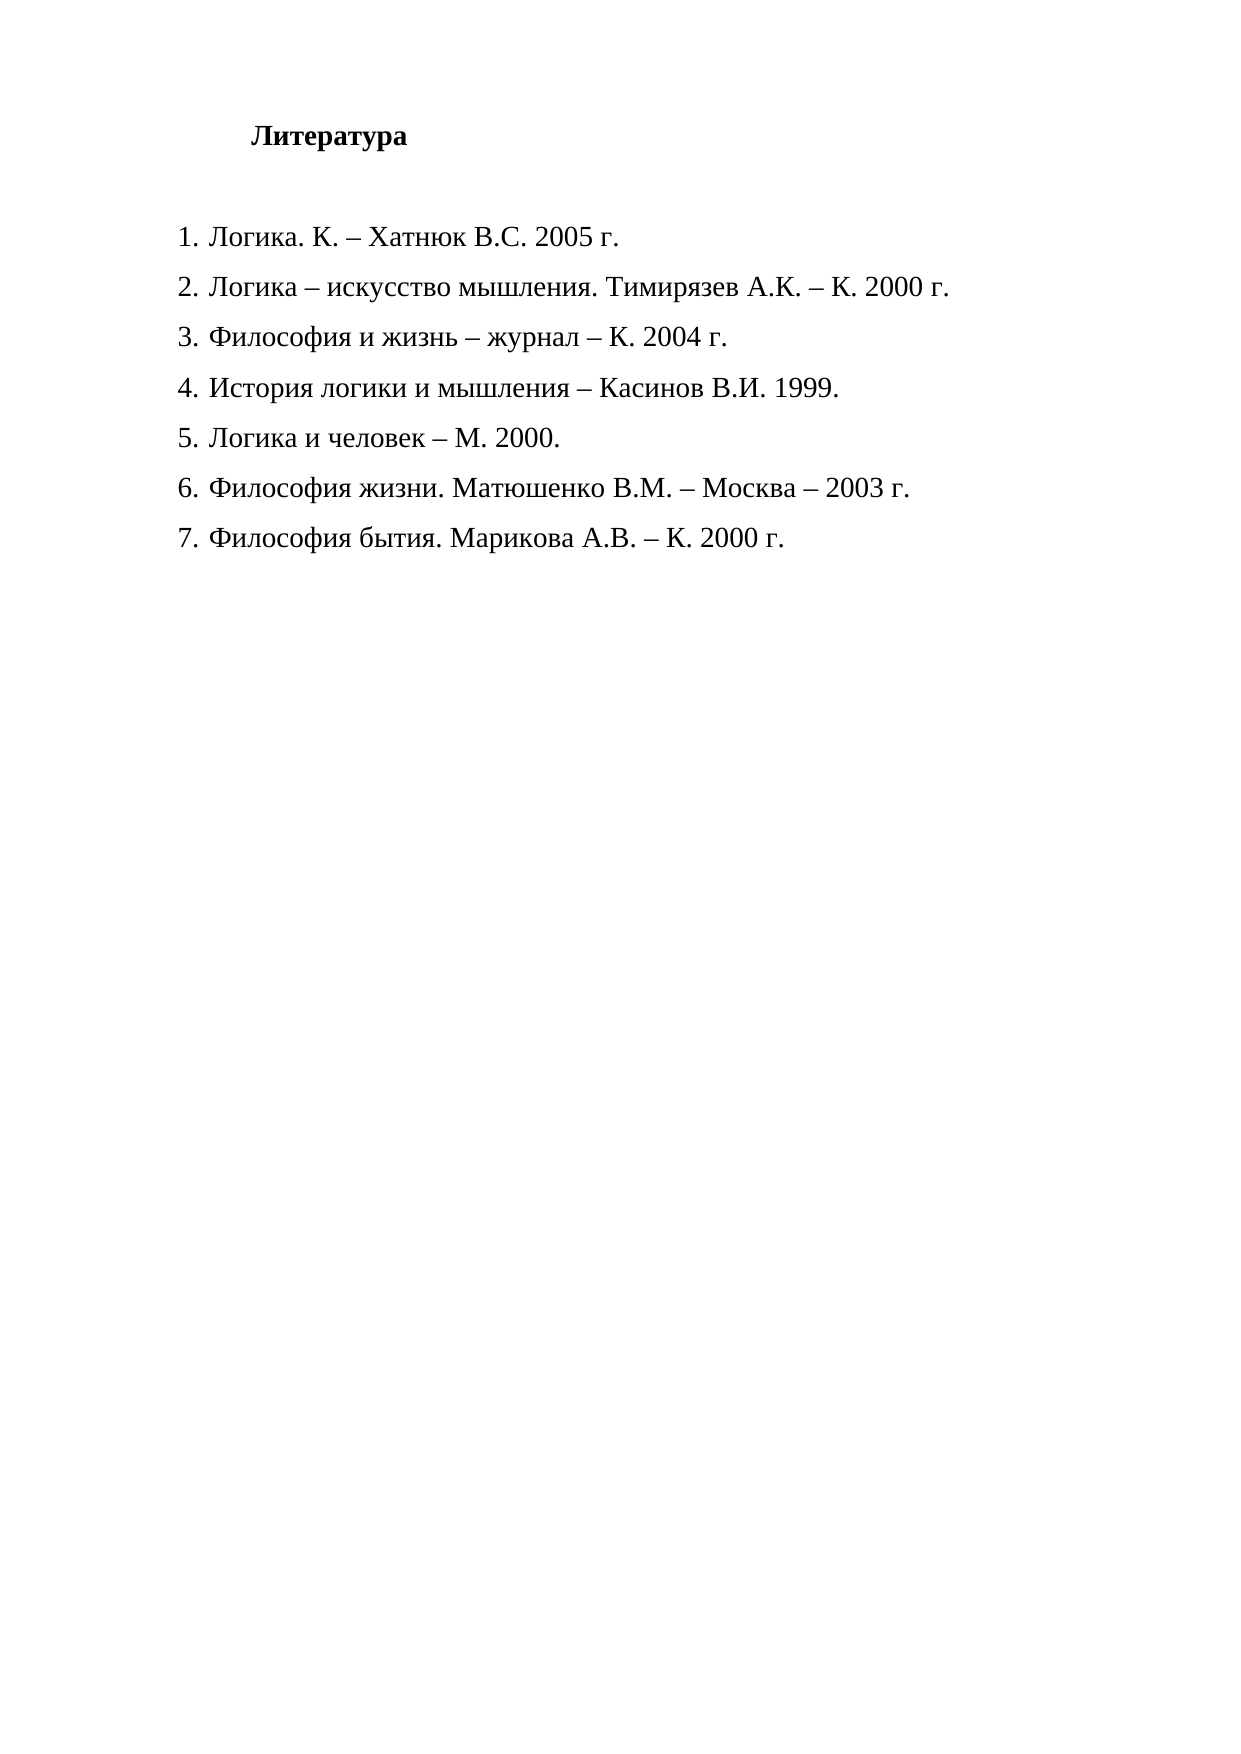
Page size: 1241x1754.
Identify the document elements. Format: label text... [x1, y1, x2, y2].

list Философия бытия. Марикова А.В. – К. 2000 г. [177, 521, 1152, 554]
list История логики и мышления – Касинов В.И. 1999. [177, 370, 1152, 403]
list Логика – искусство мышления. Тимирязев А.К. – К. 2000 г. [177, 269, 1152, 303]
list Логика. К. – Хатнюк В.С. 2005 г. [177, 219, 1152, 252]
list Логика и человек – М. 2000. [177, 420, 1152, 453]
text Литература [177, 118, 1152, 152]
list Философия и жизнь – журнал – К. 2004 г. [177, 319, 1152, 353]
list Философия жизни. Матюшенко В.М. – Москва – 2003 г. [177, 470, 1152, 504]
